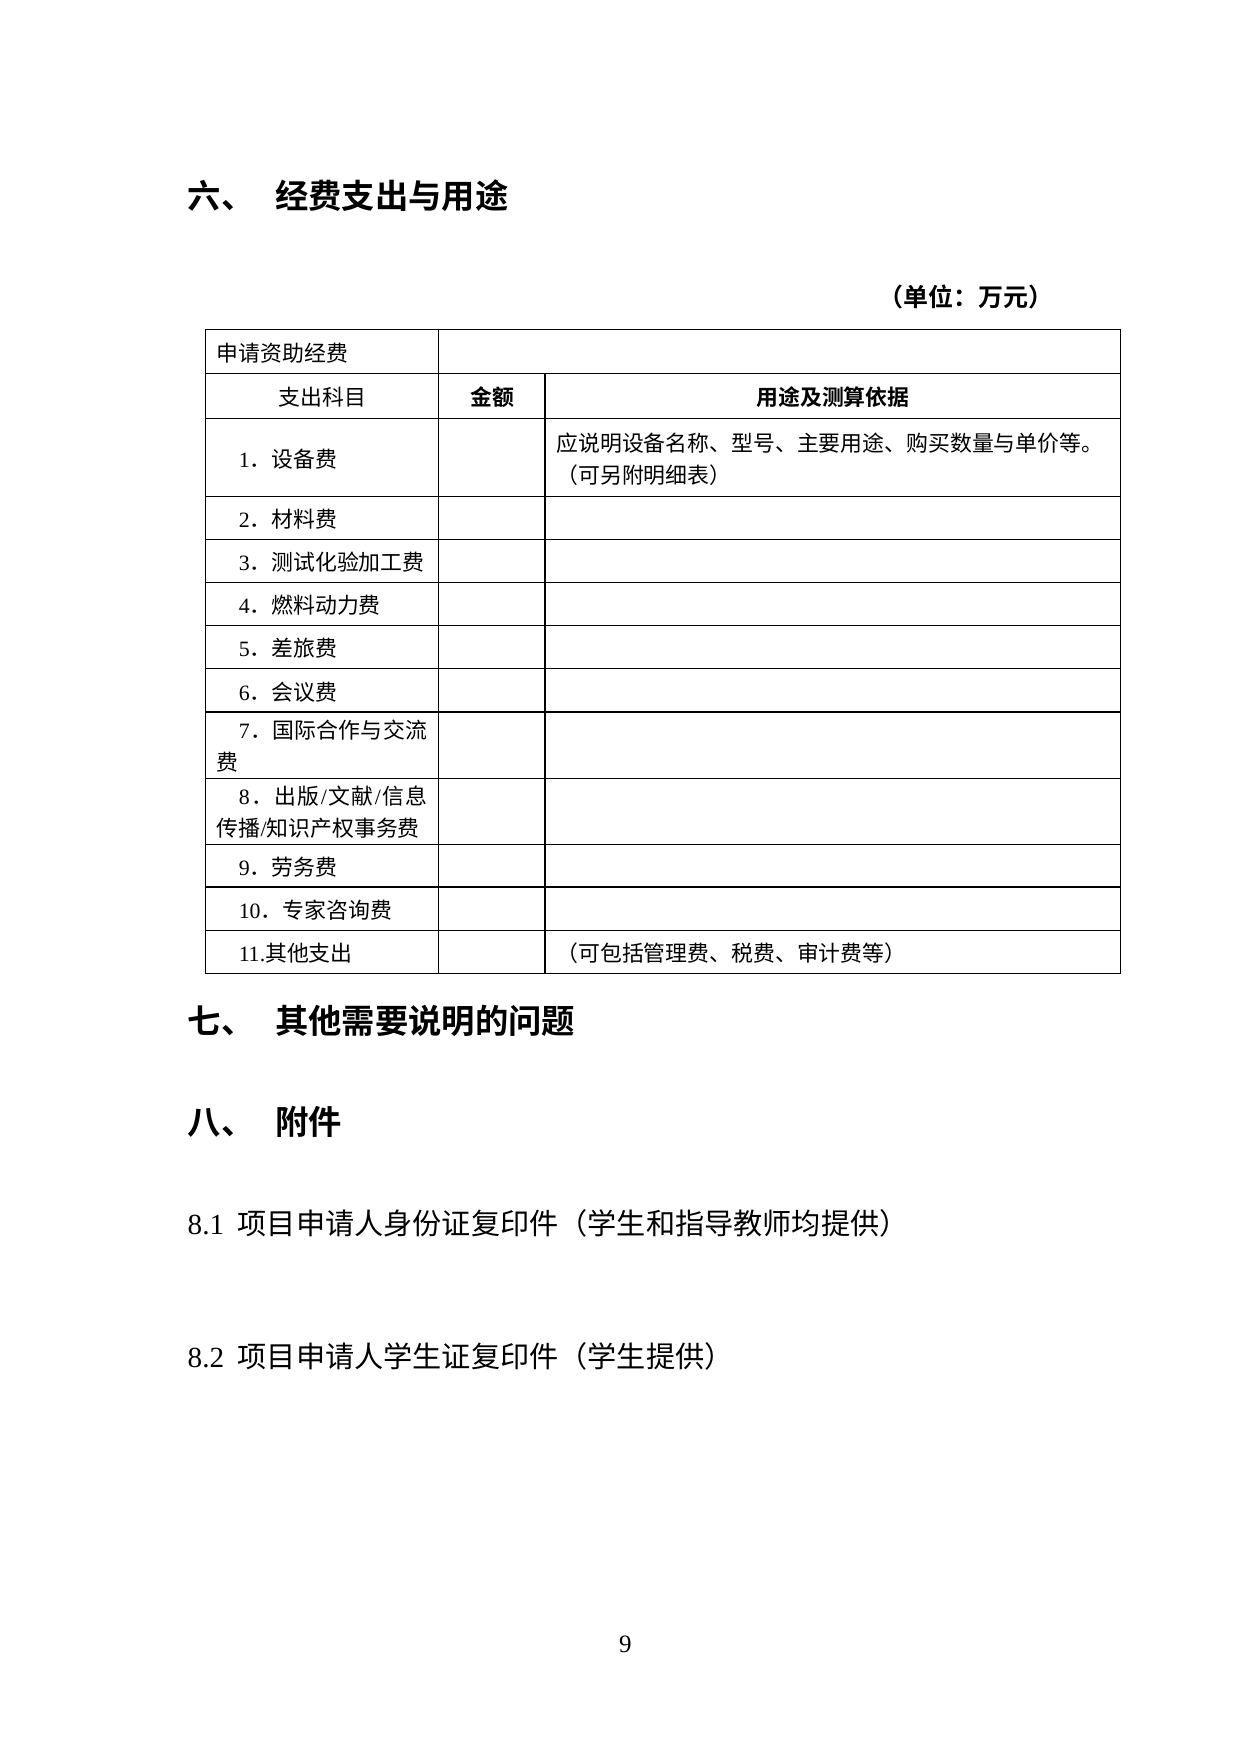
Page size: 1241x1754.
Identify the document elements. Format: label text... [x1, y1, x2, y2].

table_cell 8．出版/文献/信息传播/知识产权事务费 [206, 779, 438, 843]
table_cell 11.其他支出 [206, 931, 438, 972]
table_cell 6．会议费 [206, 669, 438, 711]
table_cell 4．燃料动力费 [206, 583, 438, 625]
table_cell 7．国际合作与交流费 [206, 713, 438, 777]
table_cell 用途及测算依据 [546, 374, 1120, 418]
subtitle 其他需要说明的问题 [187, 986, 1053, 1051]
table_cell 9．劳务费 [206, 845, 438, 886]
table_cell 3．测试化验加工费 [206, 540, 438, 582]
table_cell [439, 669, 544, 711]
table_cell 10．专家咨询费 [206, 888, 438, 929]
table_header [439, 330, 1120, 373]
table_cell [546, 888, 1120, 929]
table_cell [546, 779, 1120, 843]
table_cell [439, 497, 544, 539]
table_cell [546, 497, 1120, 539]
table_cell 2．材料费 [206, 497, 438, 539]
table_cell [546, 583, 1120, 625]
table_cell [439, 583, 544, 625]
table_cell 5．差旅费 [206, 626, 438, 668]
table_header 申请资助经费 [206, 330, 438, 373]
table_cell [439, 779, 544, 843]
table_cell 1．设备费 [206, 419, 438, 496]
subtitle 项目申请人学生证复印件（学生提供） [187, 1322, 1053, 1387]
table_cell [439, 419, 544, 496]
table_cell 金额 [439, 374, 544, 418]
table_cell [439, 713, 544, 777]
table_cell [546, 713, 1120, 777]
text （单位：万元） [187, 263, 1053, 328]
subtitle 附件 [187, 1088, 1053, 1153]
table_cell 支出科目 [206, 374, 438, 418]
table_cell [439, 626, 544, 668]
table_cell 应说明设备名称、型号、主要用途、购买数量与单价等。（可另附明细表） [546, 419, 1120, 496]
table_cell [439, 540, 544, 582]
table_cell [439, 888, 544, 929]
table_cell [439, 931, 544, 972]
table_cell [546, 540, 1120, 582]
table_cell [546, 845, 1120, 886]
table_cell （可包括管理费、税费、审计费等） [546, 931, 1120, 972]
subtitle 项目申请人身份证复印件（学生和指导教师均提供） [187, 1189, 1053, 1254]
table_cell [546, 626, 1120, 668]
table_cell [546, 669, 1120, 711]
table_cell [439, 845, 544, 886]
subtitle 经费支出与用途 [187, 162, 1053, 227]
